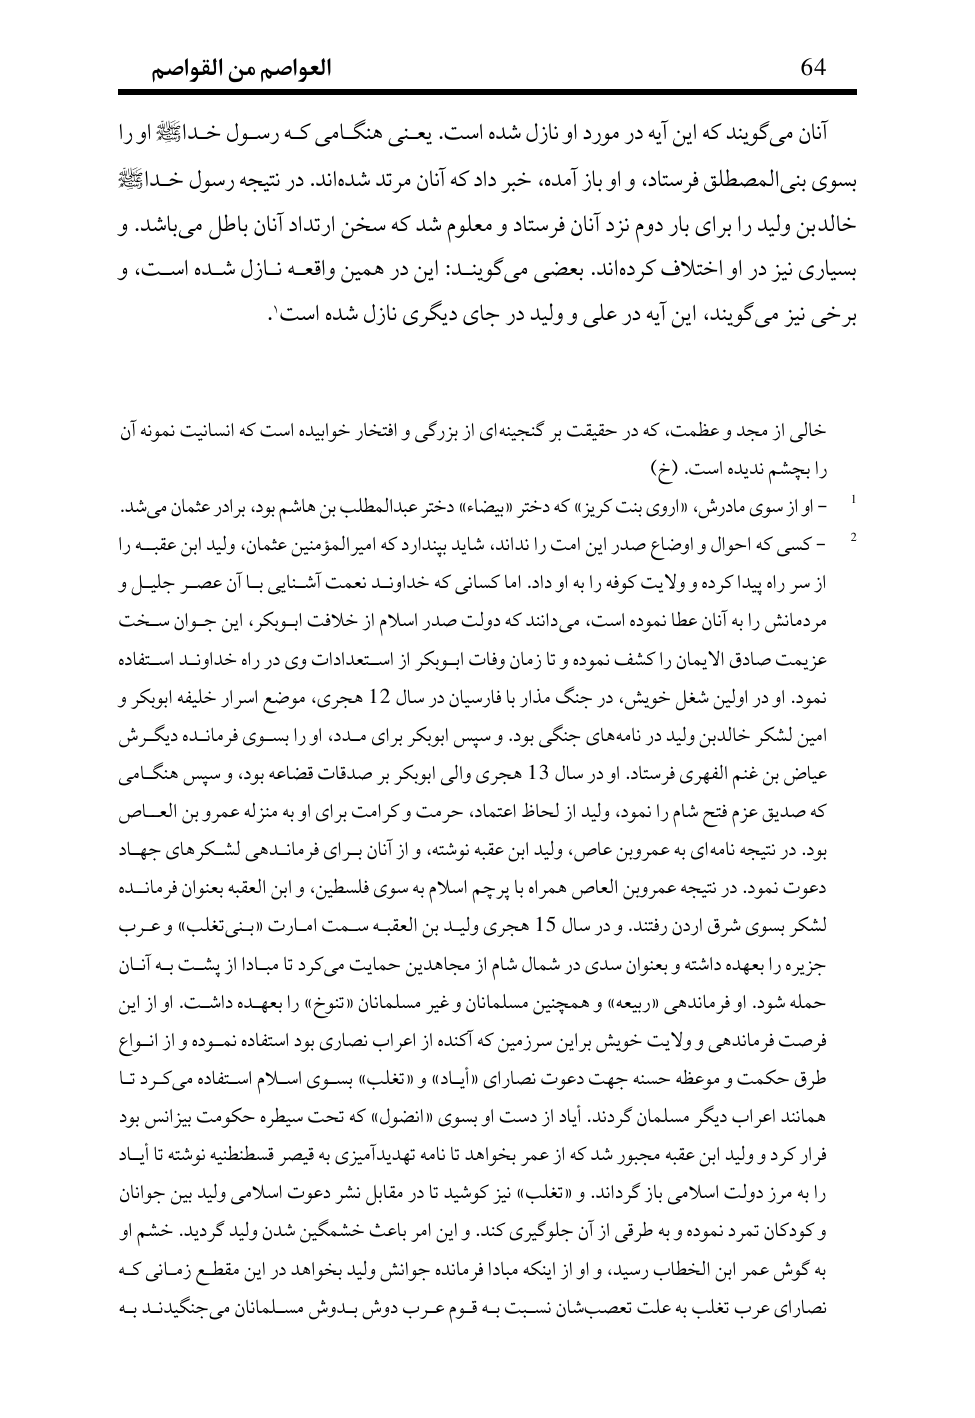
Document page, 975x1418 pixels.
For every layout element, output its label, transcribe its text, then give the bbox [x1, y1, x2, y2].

text آنان می‌گویند که این آیه در مورد او نازل شده است. یعنی هنگامی که رسول خدا ج او را بسوی بنی‌المصطلق فرستاد، و او باز آمده، خبر داد که آنان مرتد شده‌اند. در نتیجه رسول خدا ج خالد‌بن ولید را برای بار دوم نزد آنان فرستاد و معلوم شد که سخن ارتداد آنان باطل می‌باشد. و بسیاری نیز در او اختلاف کرده‌اند. بعضی می‌گویند: این در همین واقعه نازل شده است، و برخی نیز می‌گویند، این آیه در علی و ولید در جای دیگری نازل شده است. [118, 110, 857, 338]
